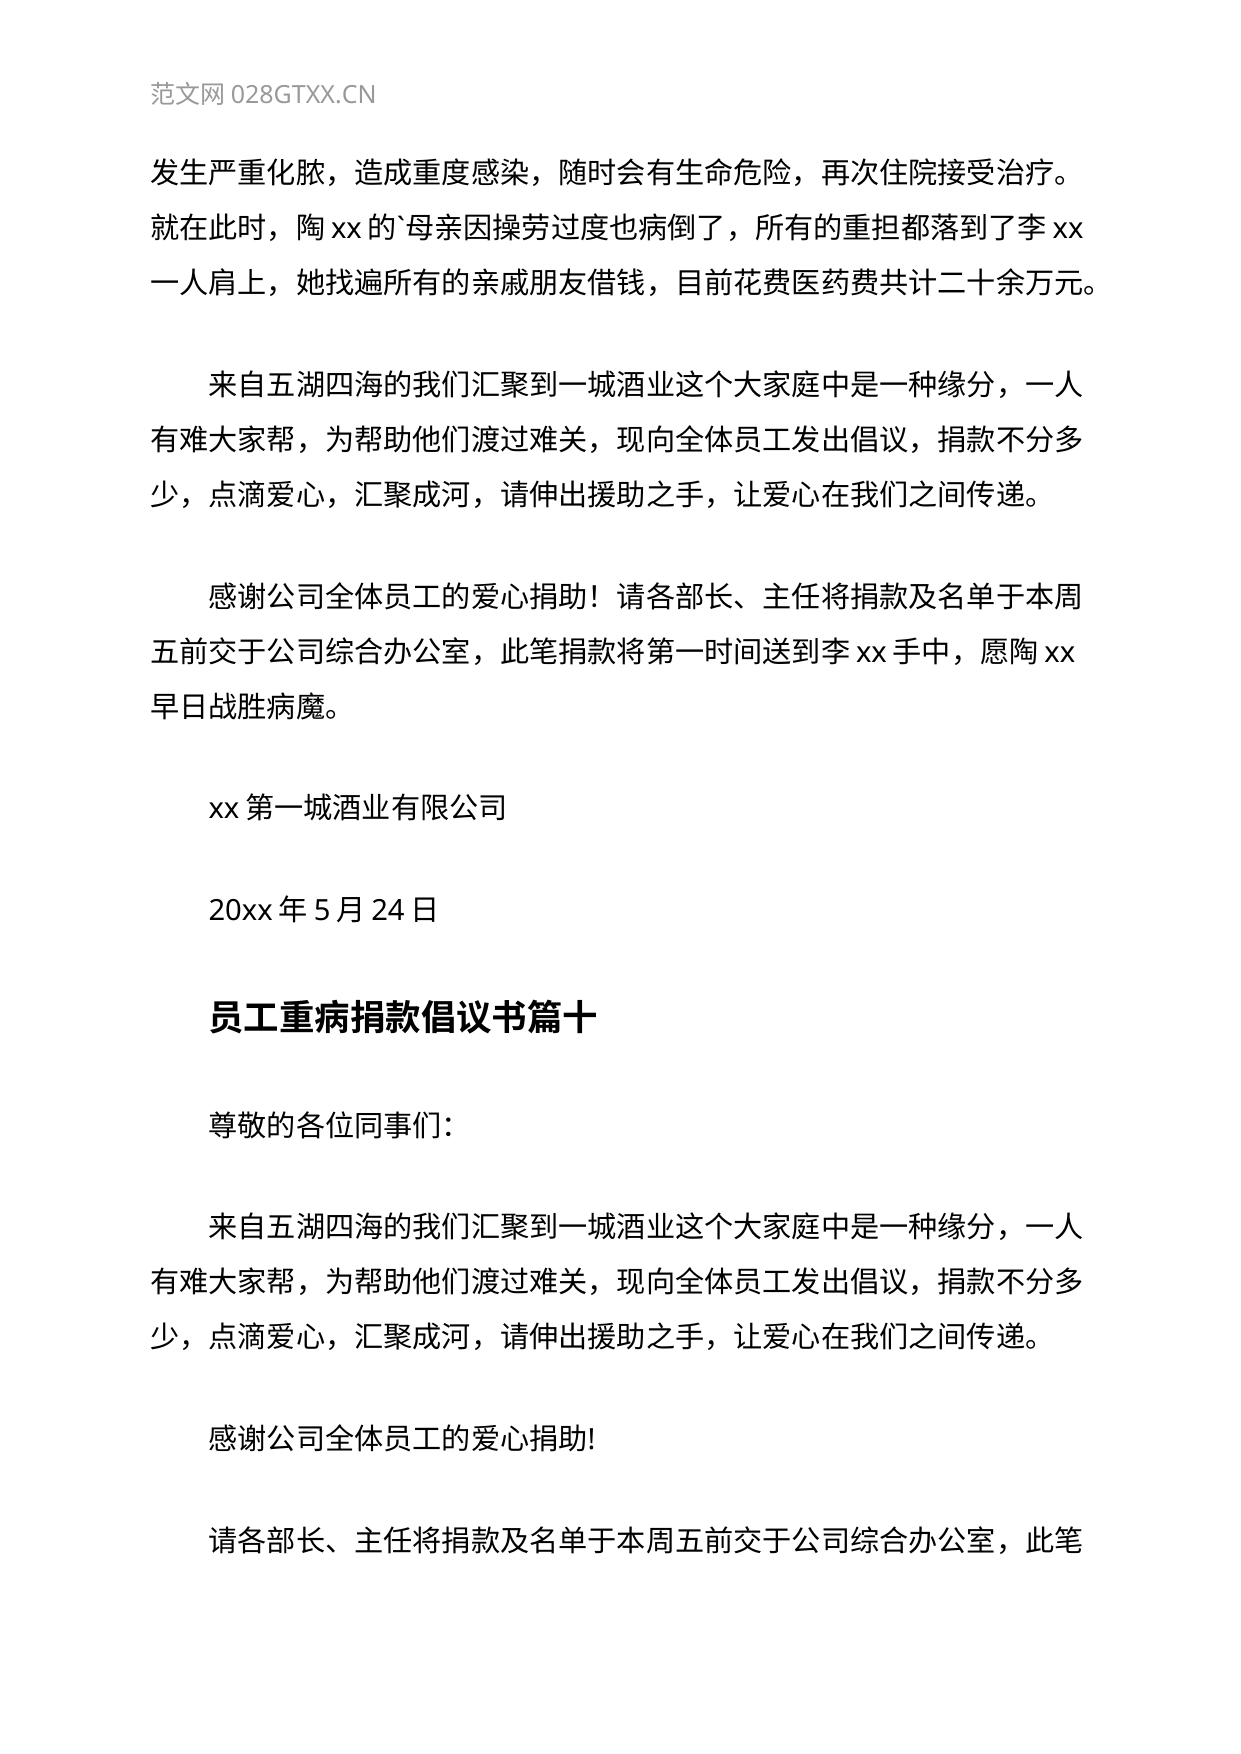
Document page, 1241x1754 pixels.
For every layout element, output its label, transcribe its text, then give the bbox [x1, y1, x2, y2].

text 来自五湖四海的我们汇聚到一城酒业这个大家庭中是一种缘分，一人有难大家帮，为帮助他们渡过难关，现向全体员工发出倡议，捐款不分多少，点滴爱心，汇聚成河，请伸出援助之手，让爱心在我们之间传递。 [150, 1204, 1090, 1356]
text 来自五湖四海的我们汇聚到一城酒业这个大家庭中是一种缘分，一人有难大家帮，为帮助他们渡过难关，现向全体员工发出倡议，捐款不分多少，点滴爱心，汇聚成河，请伸出援助之手，让爱心在我们之间传递。 [150, 362, 1090, 514]
text xx第一城酒业有限公司 [150, 785, 1090, 827]
text 感谢公司全体员工的爱心捐助！请各部长、主任将捐款及名单于本周五前交于公司综合办公室，此笔捐款将第一时间送到李xx手中，愿陶xx早日战胜病魔。 [150, 573, 1090, 725]
text 员工重病捐款倡议书篇十 [150, 989, 1090, 1040]
text 尊敬的各位同事们： [150, 1102, 1090, 1144]
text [150, 150, 1090, 302]
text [150, 1518, 1090, 1560]
text 感谢公司全体员工的爱心捐助! [150, 1416, 1090, 1458]
text 20xx年5月24日 [150, 887, 1090, 929]
